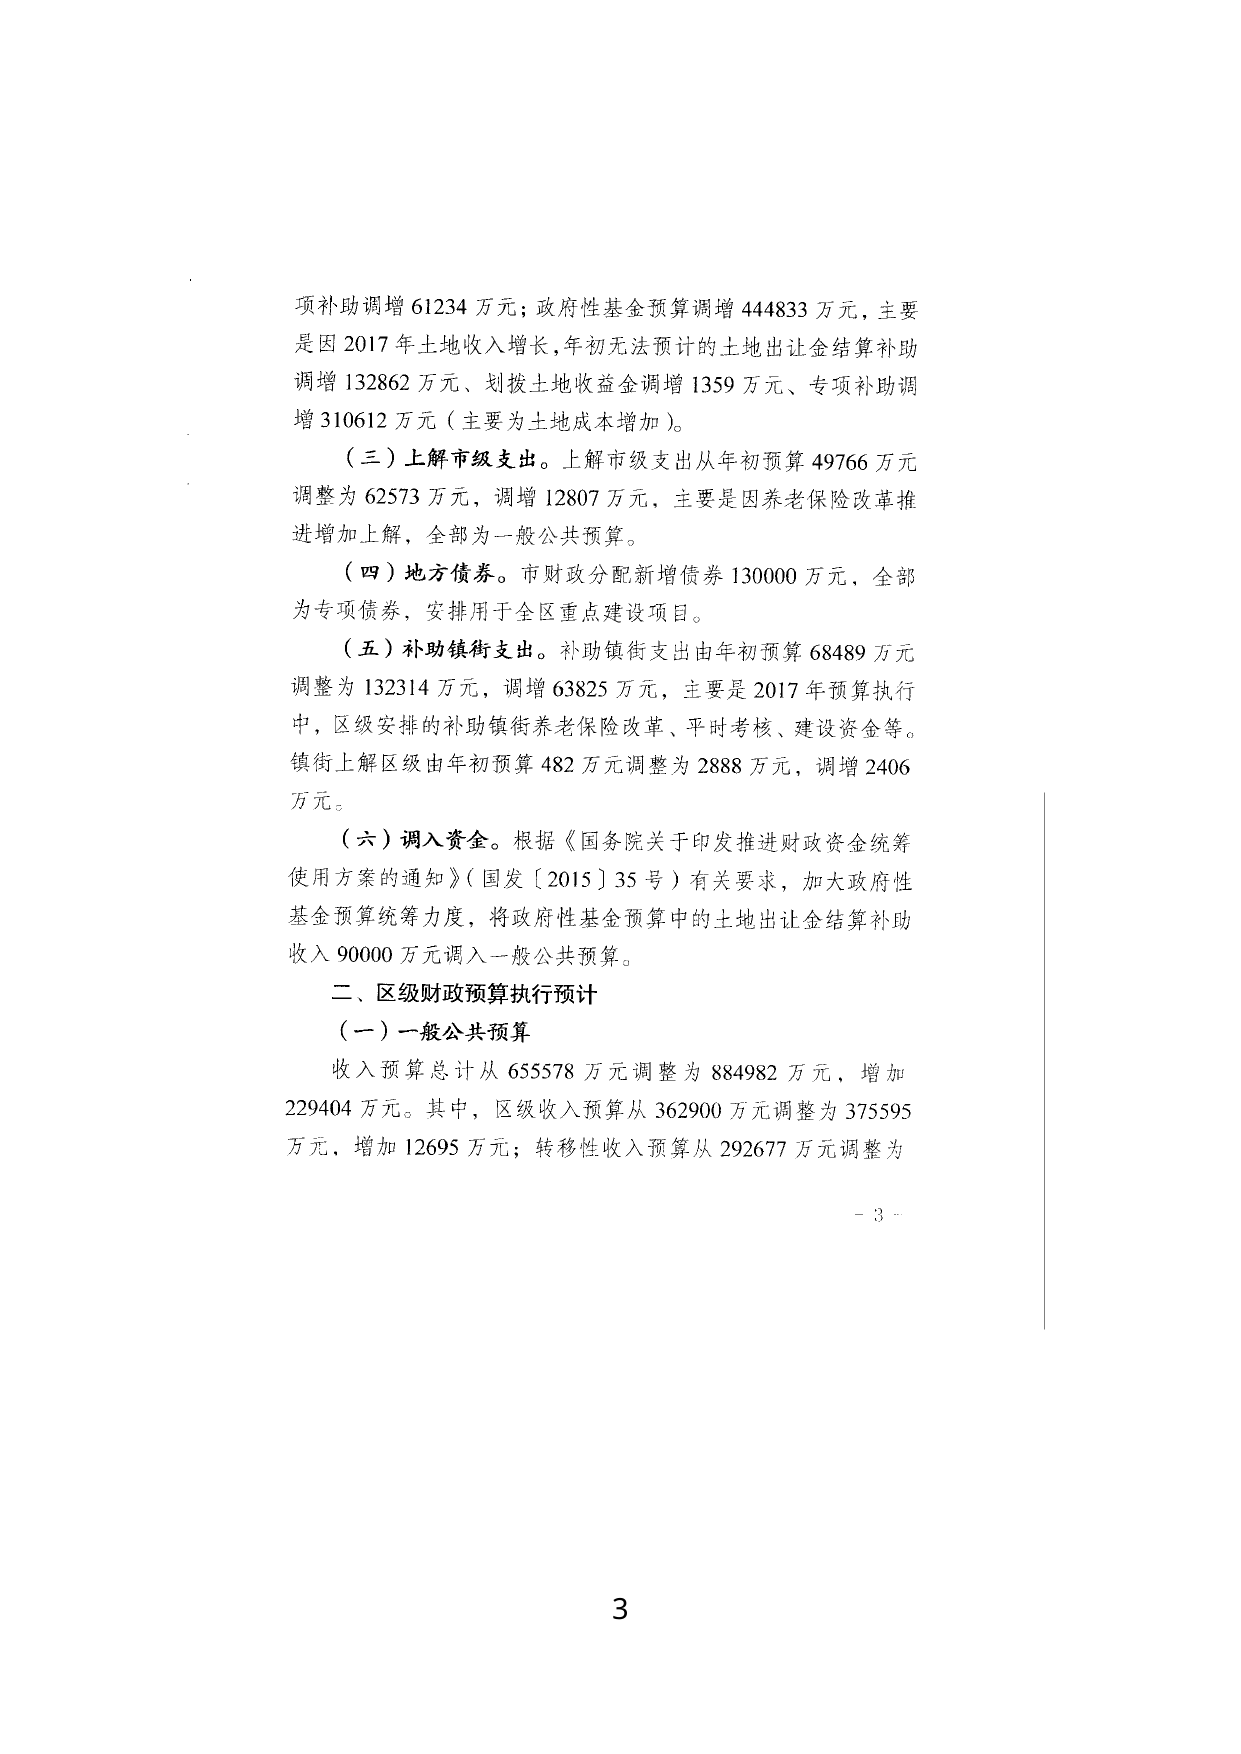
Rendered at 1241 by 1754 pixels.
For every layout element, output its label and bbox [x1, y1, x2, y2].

picture [187, 153, 1052, 1343]
